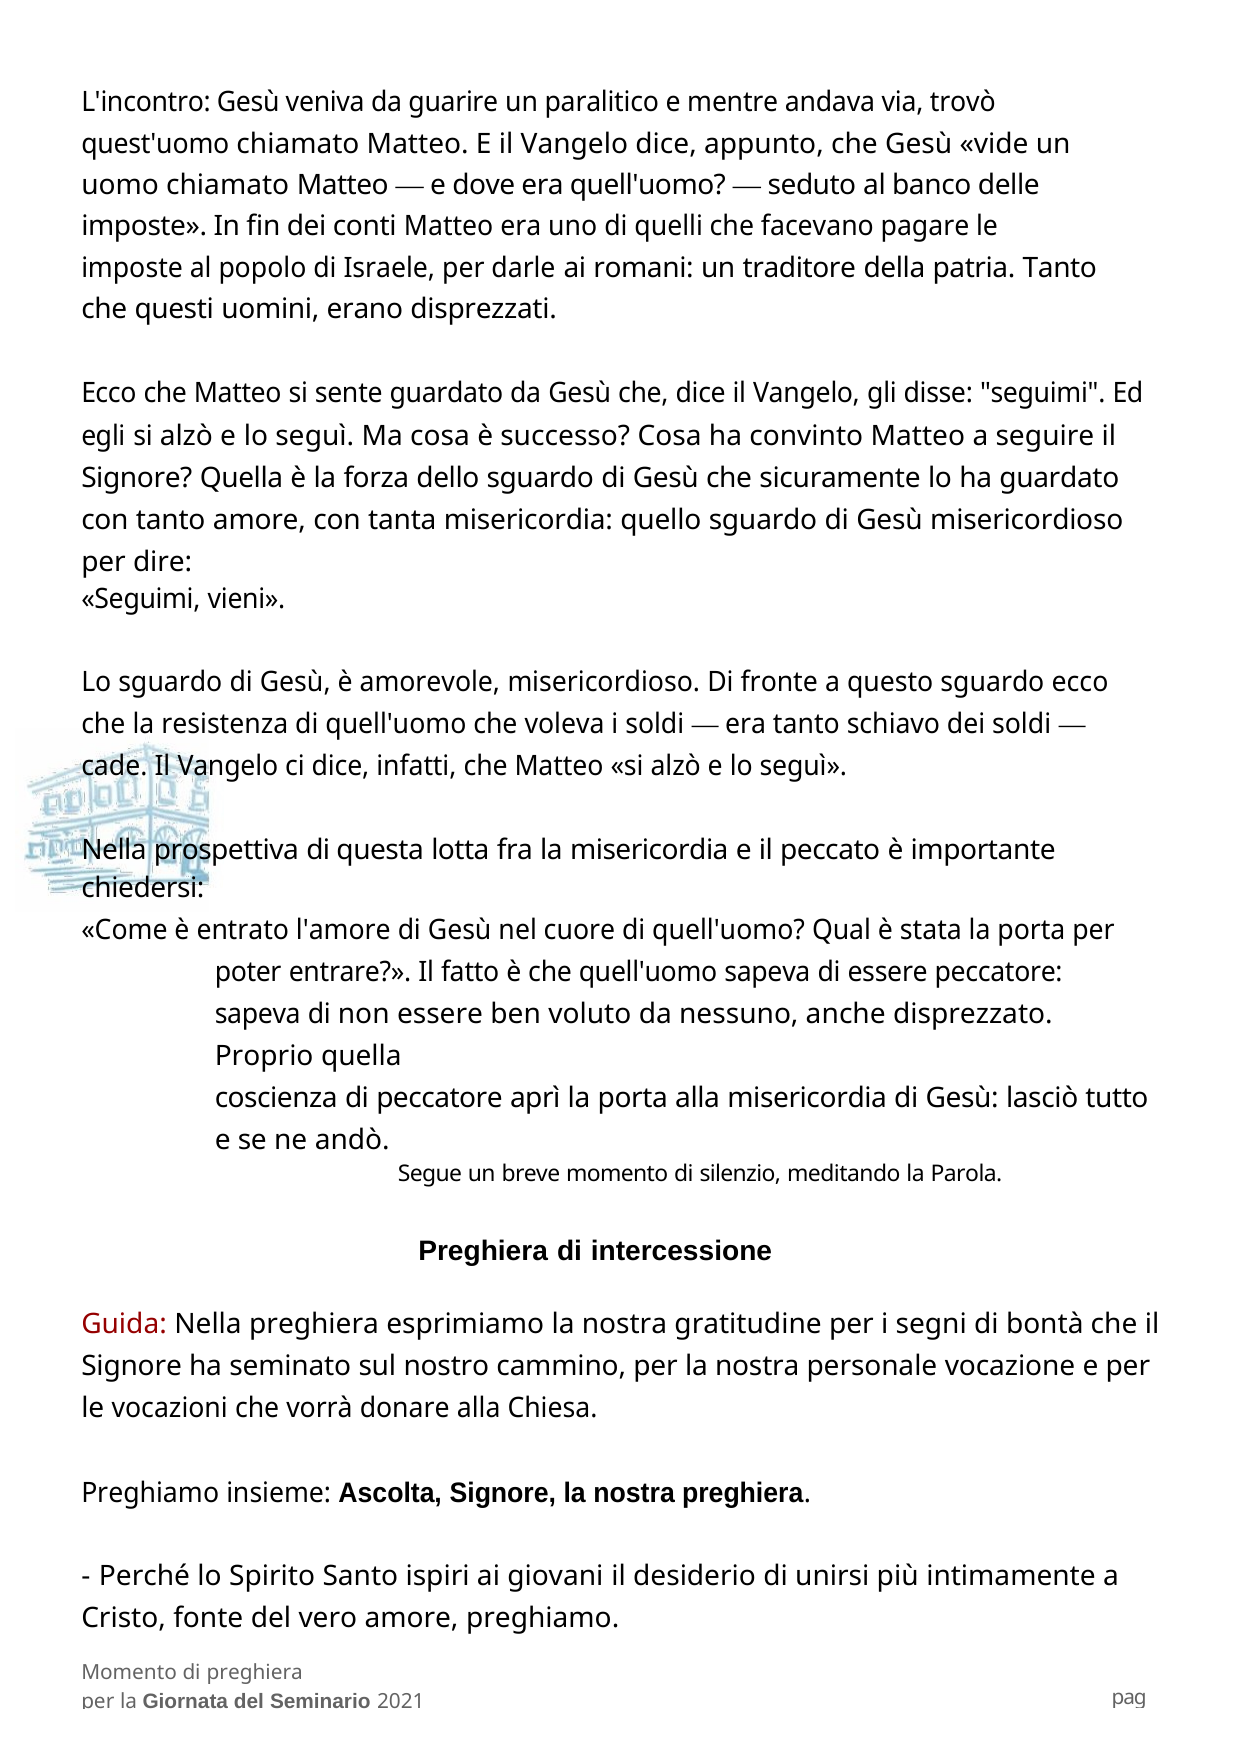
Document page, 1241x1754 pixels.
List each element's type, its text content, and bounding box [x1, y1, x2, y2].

subtitle Preghiera di intercessione [298, 1234, 891, 1266]
text Signore? Quella è la forza dello sguardo di Gesù che sicuramente lo ha guardato con tanto amore, con tanta misericordia: quello sguardo di Gesù misericordioso per dire: [81, 457, 1133, 579]
text Lo sguardo di Gesù, è amorevole, misericordioso. Di fronte a questo sguardo ecco che la resistenza di quell'uomo che voleva i soldi — era tanto schiavo dei soldi — cade. Il Vangelo ci dice, infatti, che Matteo «si alzò e lo seguì». [81, 661, 1133, 783]
picture [15, 728, 224, 912]
text Nella prospettiva di questa lotta fra la misericordia e il peccato è importante chiedersi: [81, 829, 1165, 906]
text «Seguimi, vieni». [81, 583, 1165, 615]
text Segue un breve momento di silenzio, meditando la Parola. [398, 1162, 1165, 1187]
text Ecco che Matteo si sente guardato da Gesù che, dice il Vangelo, gli disse: "seguimi". Ed egli si alzò e lo seguì. Ma cosa è successo? Cosa ha convinto Matteo a seguire il [81, 373, 1165, 453]
text Guida: Nella preghiera esprimiamo la nostra gratitudine per i segni di bontà che il Signore ha seminato sul nostro cammino, per la nostra personale vocazione e per le vocazioni che vorrà donare alla Chiesa. [81, 1303, 1165, 1426]
list Perché lo Spirito Santo ispiri ai giovani il desiderio di unirsi più intimamente a Cristo, fonte del vero amore, preghiamo. [81, 1555, 1148, 1635]
text Preghiamo insieme: Ascolta, Signore, la nostra preghiera. [81, 1472, 1165, 1511]
text L'incontro: Gesù veniva da guarire un paralitico e mentre andava via, trovò quest'uomo chiamato Matteo. E il Vangelo dice, appunto, che Gesù «vide un uomo chiamato Matteo — e dove era quell'uomo? — seduto al banco delle imposte». In fin dei conti Matteo era uno di quelli che facevano pagare le imposte al popolo di Israele, per darle ai romani: un traditore della patria. Tanto che questi uomini, erano disprezzati. [81, 82, 1099, 327]
text coscienza di peccatore aprì la porta alla misericordia di Gesù: lasciò tutto e se ne andò. [214, 1077, 1165, 1158]
text «Come è entrato l'amore di Gesù nel cuore di quell'uomo? Qual è stata la porta per poter entrare?». Il fatto è che quell'uomo sapeva di essere peccatore: sapeva di non essere ben voluto da nessuno, anche disprezzato. Proprio quella [81, 909, 1121, 1074]
